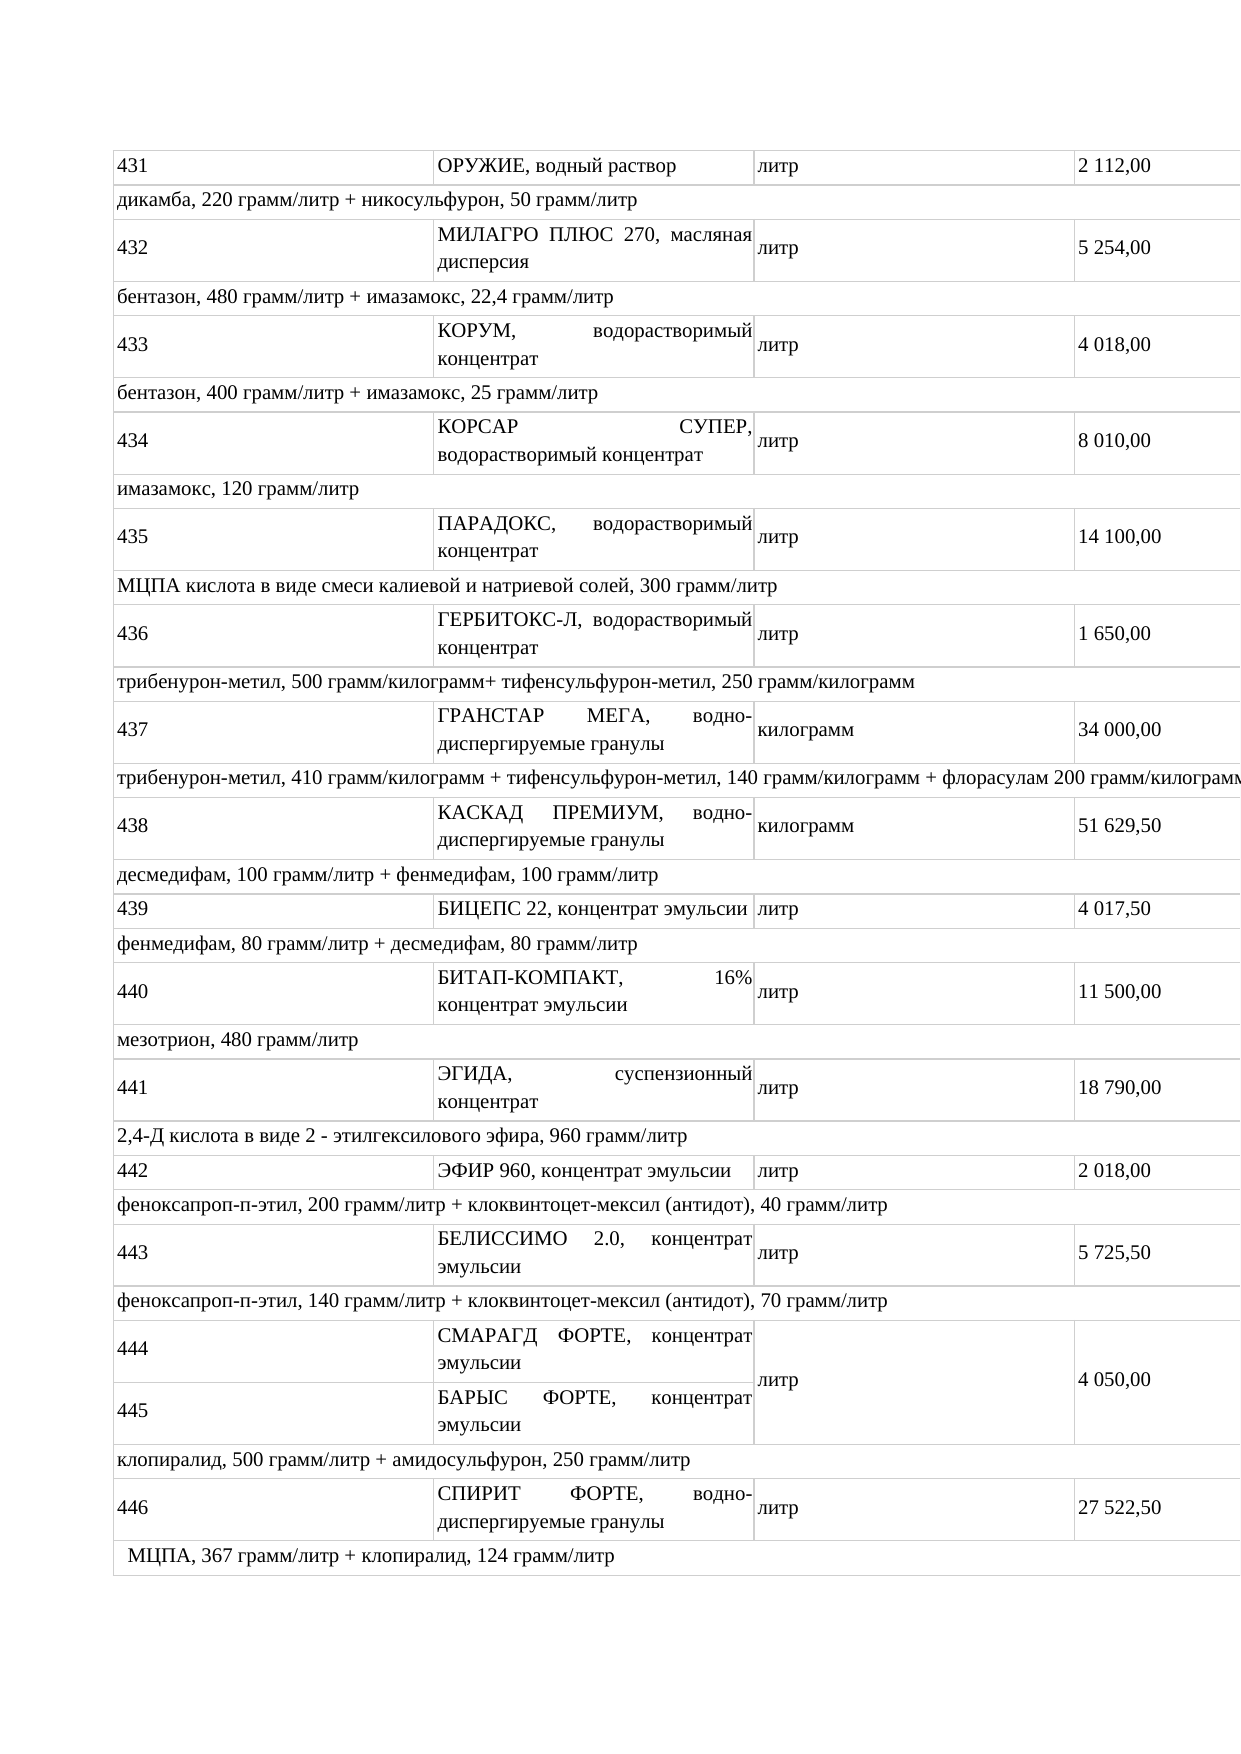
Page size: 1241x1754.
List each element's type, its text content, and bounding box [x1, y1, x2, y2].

table_cell 5 254,00 [1075, 220, 1240, 281]
table_cell ГЕРБИТОКС-Л, водорастворимый концентрат [434, 605, 753, 666]
table_cell бентазон, 480 грамм/литр + имазамокс, 22,4 грамм/литр [114, 282, 1240, 315]
table_cell 2 018,00 [1075, 1156, 1240, 1189]
table_cell ЭФИР 960, концентрат эмульсии [434, 1156, 753, 1189]
table_cell 432 [114, 220, 433, 281]
table_cell литр [755, 151, 1074, 184]
table_cell килограмм [755, 702, 1074, 762]
table_cell трибенурон-метил, 410 грамм/килограмм + тифенсульфурон-метил, 140 грамм/килограмм + флорасулам 200 грамм/килограмм [114, 764, 1240, 797]
table_cell трибенурон-метил, 500 грамм/килограмм+ тифенсульфурон-метил, 250 грамм/килограмм [114, 668, 1240, 701]
table_cell МЦПА, 367 грамм/литр + клопиралид, 124 грамм/литр [114, 1541, 1240, 1574]
table_cell литр [755, 1060, 1074, 1120]
table_cell 5 725,50 [1075, 1225, 1240, 1285]
table_cell 442 [114, 1156, 433, 1189]
table_cell 444 [114, 1321, 433, 1382]
table_cell МИЛАГРО ПЛЮС 270, масляная дисперсия [434, 220, 753, 281]
table_cell 4 018,00 [1075, 316, 1240, 377]
table_cell десмедифам, 100 грамм/литр + фенмедифам, 100 грамм/литр [114, 860, 1240, 893]
table_cell литр [755, 1156, 1074, 1189]
table_cell литр [755, 605, 1074, 666]
table_cell фенмедифам, 80 грамм/литр + десмедифам, 80 грамм/литр [114, 929, 1240, 962]
table_cell килограмм [755, 798, 1074, 859]
table_cell 1 650,00 [1075, 605, 1240, 666]
table_cell мезотрион, 480 грамм/литр [114, 1025, 1240, 1058]
table_cell 14 100,00 [1075, 509, 1240, 570]
table_cell 441 [114, 1060, 433, 1120]
table_cell 446 [114, 1479, 433, 1540]
table_cell феноксапроп-п-этил, 200 грамм/литр + клоквинтоцет-мексил (антидот), 40 грамм/литр [114, 1190, 1240, 1223]
table_cell 8 010,00 [1075, 413, 1240, 473]
table_cell 445 [114, 1383, 433, 1444]
table_cell СПИРИТ ФОРТЕ, водно-диспергируемые гранулы [434, 1479, 753, 1540]
table_cell КОРСАР СУПЕР, водорастворимый концентрат [434, 413, 753, 473]
table_cell БАРЫС ФОРТЕ, концентрат эмульсии [434, 1383, 753, 1444]
table_cell БИЦЕПС 22, концентрат эмульсии [434, 895, 753, 928]
table_cell литр [755, 413, 1074, 473]
table_cell литр [755, 963, 1074, 1024]
table_cell 436 [114, 605, 433, 666]
table_cell 440 [114, 963, 433, 1024]
table_cell 4 017,50 [1075, 895, 1240, 928]
table_cell литр [755, 316, 1074, 377]
table_cell 34 000,00 [1075, 702, 1240, 762]
table_cell литр [755, 509, 1074, 570]
table_cell литр [755, 1321, 1074, 1444]
table_cell литр [755, 1225, 1074, 1285]
table_cell 437 [114, 702, 433, 762]
table_cell клопиралид, 500 грамм/литр + амидосульфурон, 250 грамм/литр [114, 1445, 1240, 1478]
table_cell 51 629,50 [1075, 798, 1240, 859]
table_cell 18 790,00 [1075, 1060, 1240, 1120]
table_cell 434 [114, 413, 433, 473]
table_cell феноксапроп-п-этил, 140 грамм/литр + клоквинтоцет-мексил (антидот), 70 грамм/литр [114, 1287, 1240, 1320]
table_cell 435 [114, 509, 433, 570]
table_cell 443 [114, 1225, 433, 1285]
table_cell ГРАНСТАР МЕГА, водно-диспергируемые гранулы [434, 702, 753, 762]
table_cell 438 [114, 798, 433, 859]
table_cell БИТАП-КОМПАКТ, 16% концентрат эмульсии [434, 963, 753, 1024]
table_cell КАСКАД ПРЕМИУМ, водно-диспергируемые гранулы [434, 798, 753, 859]
table_cell 4 050,00 [1075, 1321, 1240, 1444]
table_cell 433 [114, 316, 433, 377]
table_cell 27 522,50 [1075, 1479, 1240, 1540]
table_cell литр [755, 895, 1074, 928]
table_cell КОРУМ, водорастворимый концентрат [434, 316, 753, 377]
table_cell 431 [114, 151, 433, 184]
table_cell литр [755, 220, 1074, 281]
table_cell ЭГИДА, суспензионный концентрат [434, 1060, 753, 1120]
table_cell МЦПА кислота в виде смеси калиевой и натриевой солей, 300 грамм/литр [114, 571, 1240, 604]
table_cell бентазон, 400 грамм/литр + имазамокс, 25 грамм/литр [114, 378, 1240, 411]
table_cell 11 500,00 [1075, 963, 1240, 1024]
table_cell ОРУЖИЕ, водный раствор [434, 151, 753, 184]
table_cell 2 112,00 [1075, 151, 1240, 184]
table_cell БЕЛИССИМО 2.0, концентрат эмульсии [434, 1225, 753, 1285]
table_cell дикамба, 220 грамм/литр + никосульфурон, 50 грамм/литр [114, 186, 1240, 219]
table_cell 439 [114, 895, 433, 928]
table_cell ПАРАДОКС, водорастворимый концентрат [434, 509, 753, 570]
table_cell СМАРАГД ФОРТЕ, концентрат эмульсии [434, 1321, 753, 1382]
table_cell имазамокс, 120 грамм/литр [114, 475, 1240, 508]
table_cell 2,4-Д кислота в виде 2 - этилгексилового эфира, 960 грамм/литр [114, 1122, 1240, 1155]
table_cell литр [755, 1479, 1074, 1540]
